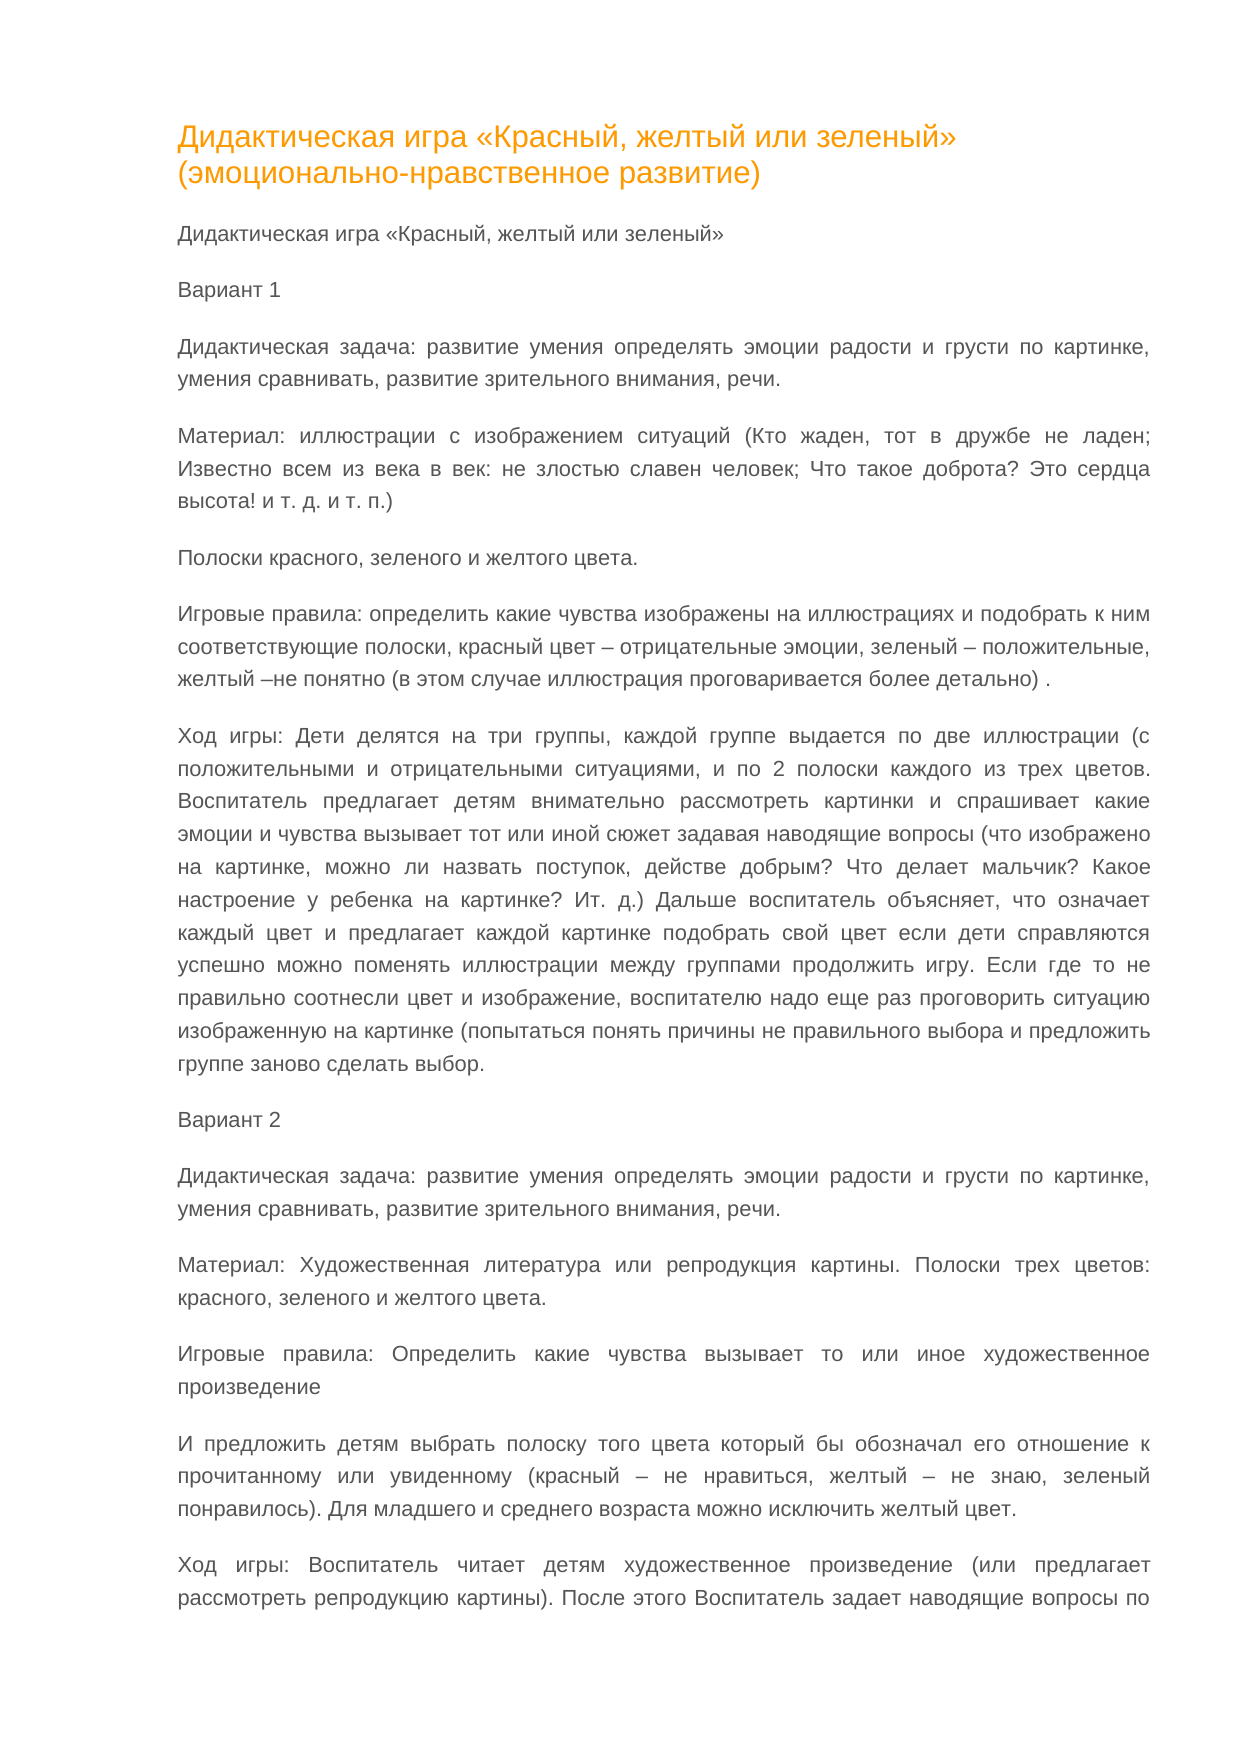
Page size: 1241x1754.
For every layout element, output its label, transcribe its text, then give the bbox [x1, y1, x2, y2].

text Вариант 1 [177, 270, 1152, 302]
text И предложить детям выбрать полоску того цвета который бы обозначал его отношение к прочитанному или увиденному (красный – не нравиться, желтый – не знаю, зеленый понравилось). Для младшего и среднего возраста можно исключить желтый цвет. [177, 1423, 1152, 1521]
text Дидактическая игра «Красный, желтый или зеленый» (эмоционально-нравственное развитие) [177, 118, 1152, 190]
text Игровые правила: Определить какие чувства вызывает то или иное художественное произведение [177, 1334, 1152, 1399]
text Дидактическая игра «Красный, желтый или зеленый» [177, 213, 1152, 246]
text Вариант 2 [177, 1099, 1152, 1132]
text Материал: иллюстрации с изображением ситуаций (Кто жаден, тот в дружбе не ладен; Известно всем из века в век: не злостью славен человек; Что такое доброта? Это сердца высота! и т. д. и т. п.) [177, 415, 1152, 513]
text Игровые правила: определить какие чувства изображены на иллюстрациях и подобрать к ним соответствующие полоски, красный цвет – отрицательные эмоции, зеленый – положительные, желтый –не понятно (в этом случае иллюстрация проговаривается более детально) . [177, 593, 1152, 692]
text Материал: Художественная литература или репродукция картины. Полоски трех цветов: красного, зеленого и желтого цвета. [177, 1245, 1152, 1310]
text Полоски красного, зеленого и желтого цвета. [177, 537, 1152, 570]
text Дидактическая задача: развитие умения определять эмоции радости и грусти по картинке, умения сравнивать, развитие зрительного внимания, речи. [177, 1156, 1152, 1221]
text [177, 1545, 1152, 1610]
text Дидактическая задача: развитие умения определять эмоции радости и грусти по картинке, умения сравнивать, развитие зрительного внимания, речи. [177, 326, 1152, 392]
text Ход игры: Дети делятся на три группы, каждой группе выдается по две иллюстрации (с положительными и отрицательными ситуациями, и по 2 полоски каждого из трех цветов. Воспитатель предлагает детям внимательно рассмотреть картинки и спрашивает какие эмоции и чувства вызывает тот или иной сюжет задавая наводящие вопросы (что изображено на картинке, можно ли назвать поступок, действе добрым? Что делает мальчик? Какое настроение у ребенка на картинке? Ит. д.) Дальше воспитатель объясняет, что означает каждый цвет и предлагает каждой картинке подобрать свой цвет если дети справляются успешно можно поменять иллюстрации между группами продолжить игру. Если где то не правильно соотнесли цвет и изображение, воспитателю надо еще раз проговорить ситуацию изображенную на картинке (попытаться понять причины не правильного выбора и предложить группе заново сделать выбор. [177, 715, 1152, 1076]
